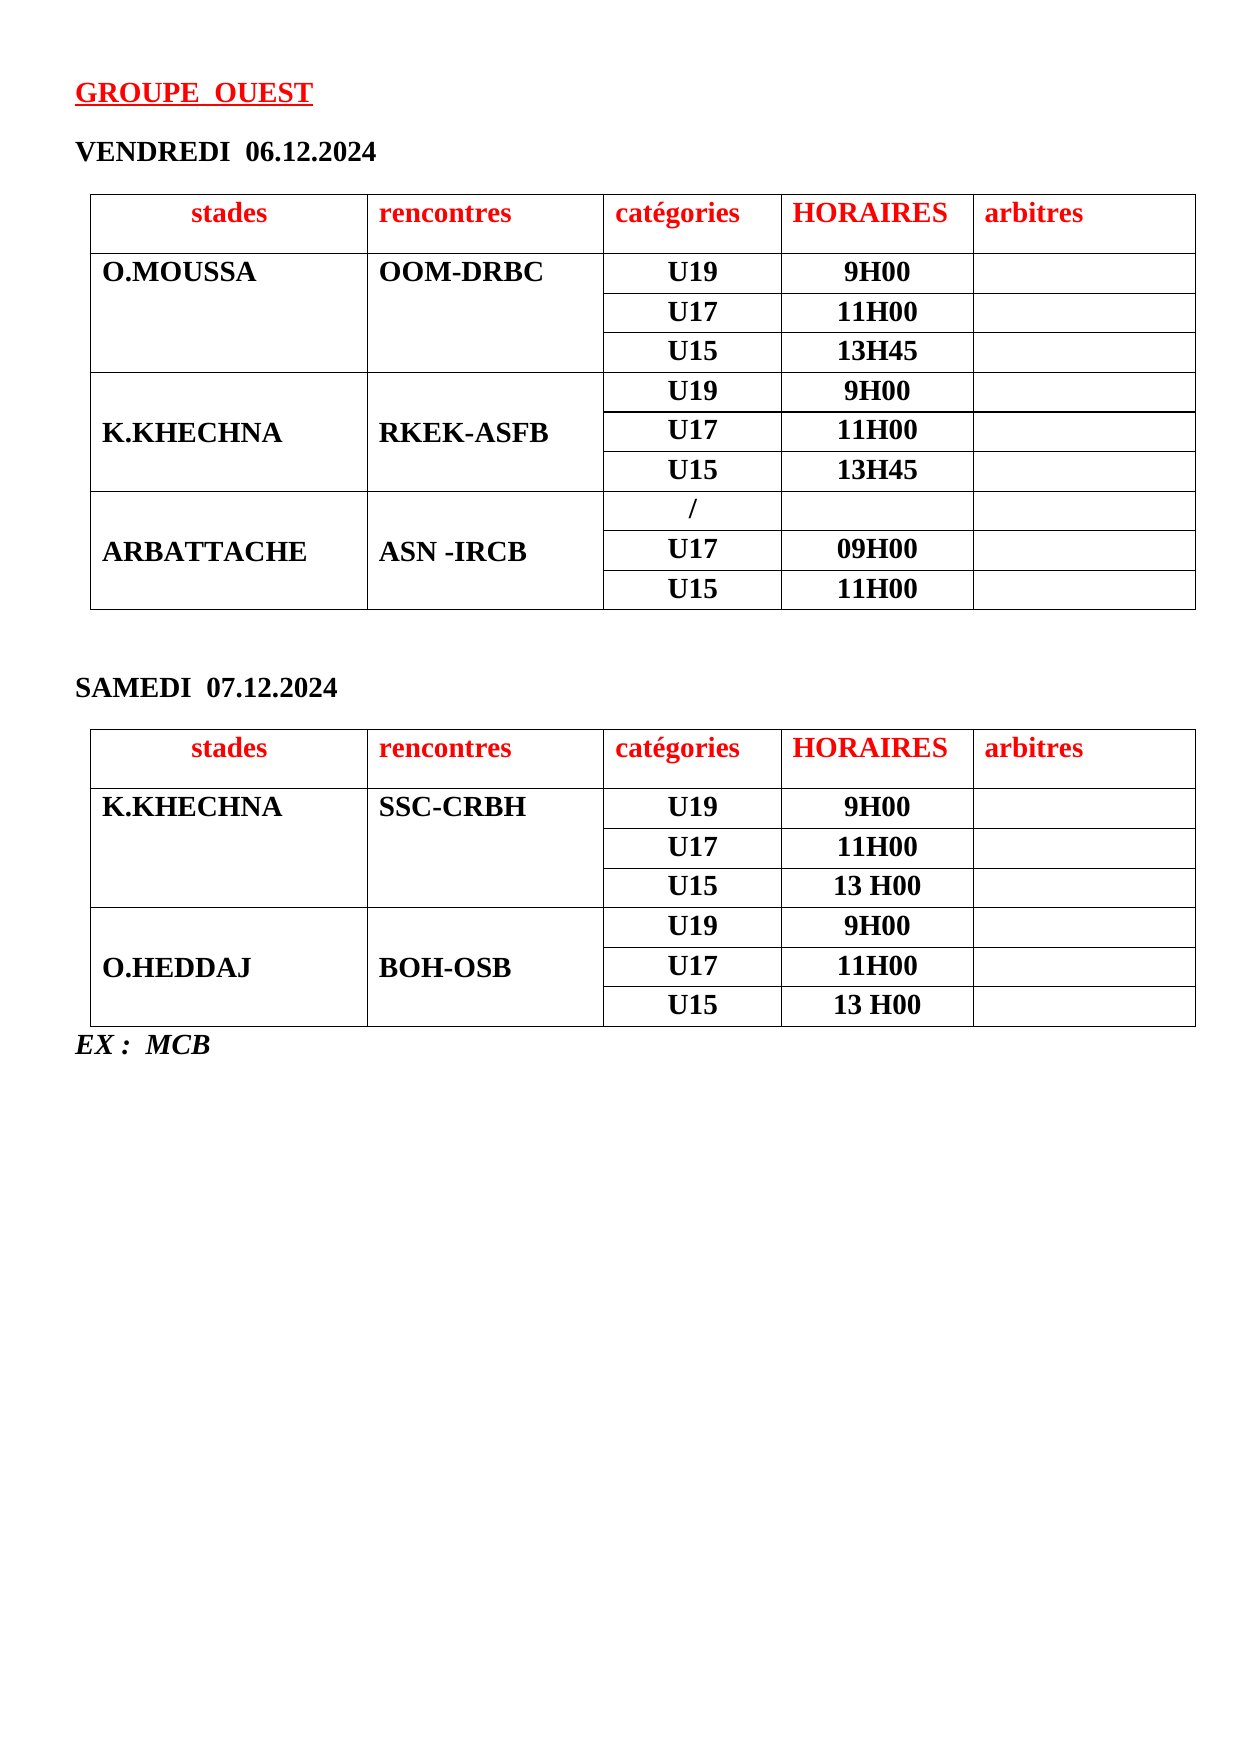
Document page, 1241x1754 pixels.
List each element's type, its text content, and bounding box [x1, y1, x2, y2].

table_cell U19 [604, 789, 781, 828]
table_header HORAIRES [782, 195, 973, 253]
table_cell [974, 373, 1195, 411]
table_cell 11H00 [782, 294, 973, 332]
table_cell [974, 789, 1195, 828]
table_cell [974, 452, 1195, 491]
text VENDREDI 06.12.2024 [75, 134, 1211, 168]
table_cell [974, 987, 1195, 1026]
table_cell K.KHECHNA [91, 789, 367, 907]
table_cell 13 H00 [782, 987, 973, 1026]
table_cell OOM-DRBC [368, 254, 603, 372]
table_cell [974, 571, 1195, 609]
table_cell U19 [604, 373, 781, 411]
table_header rencontres [368, 730, 603, 788]
table_header catégories [604, 195, 781, 253]
table_cell U17 [604, 531, 781, 570]
table_cell [974, 333, 1195, 372]
table_header HORAIRES [782, 730, 973, 788]
table_header catégories [604, 730, 781, 788]
table_cell 09H00 [782, 531, 973, 570]
table_cell [974, 908, 1195, 947]
table_cell 13H45 [782, 452, 973, 491]
table_cell [974, 829, 1195, 867]
table_cell 9H00 [782, 254, 973, 293]
table_cell / [604, 492, 781, 530]
table_cell [974, 531, 1195, 570]
table_cell 11H00 [782, 948, 973, 986]
table_cell 13 H00 [782, 869, 973, 907]
table_cell U15 [604, 333, 781, 372]
table_cell SSC-CRBH [368, 789, 603, 907]
table_cell U19 [604, 254, 781, 293]
table_cell 9H00 [782, 789, 973, 828]
table_header stades [91, 730, 367, 788]
table_cell 9H00 [782, 908, 973, 947]
table_cell U19 [604, 908, 781, 947]
table_cell 11H00 [782, 829, 973, 867]
table_cell [782, 492, 973, 530]
table_cell K.KHECHNA [91, 373, 367, 491]
table_cell U15 [604, 571, 781, 609]
table_header arbitres [974, 730, 1195, 788]
text EX : MCB [75, 1027, 1211, 1060]
table_cell U17 [604, 294, 781, 332]
table_cell 9H00 [782, 373, 973, 411]
table_cell RKEK-ASFB [368, 373, 603, 491]
table_header arbitres [974, 195, 1195, 253]
table_cell ASN -IRCB [368, 492, 603, 609]
table_cell ARBATTACHE [91, 492, 367, 609]
table_cell [974, 294, 1195, 332]
table_cell U15 [604, 987, 781, 1026]
table_header stades [91, 195, 367, 253]
table_cell BOH-OSB [368, 908, 603, 1026]
table_cell [974, 948, 1195, 986]
text SAMEDI 07.12.2024 [75, 670, 1211, 703]
table_cell U17 [604, 413, 781, 451]
table_cell O.HEDDAJ [91, 908, 367, 1026]
table_cell [974, 869, 1195, 907]
table_cell O.MOUSSA [91, 254, 367, 372]
table_cell 11H00 [782, 571, 973, 609]
table_cell 11H00 [782, 413, 973, 451]
table_cell U15 [604, 869, 781, 907]
table_cell [974, 413, 1195, 451]
table_cell [974, 254, 1195, 293]
table_cell [974, 492, 1195, 530]
table_cell U17 [604, 829, 781, 867]
table_cell U17 [604, 948, 781, 986]
table_header rencontres [368, 195, 603, 253]
text GROUPE OUEST [75, 75, 1211, 108]
table_cell U15 [604, 452, 781, 491]
table_cell 13H45 [782, 333, 973, 372]
